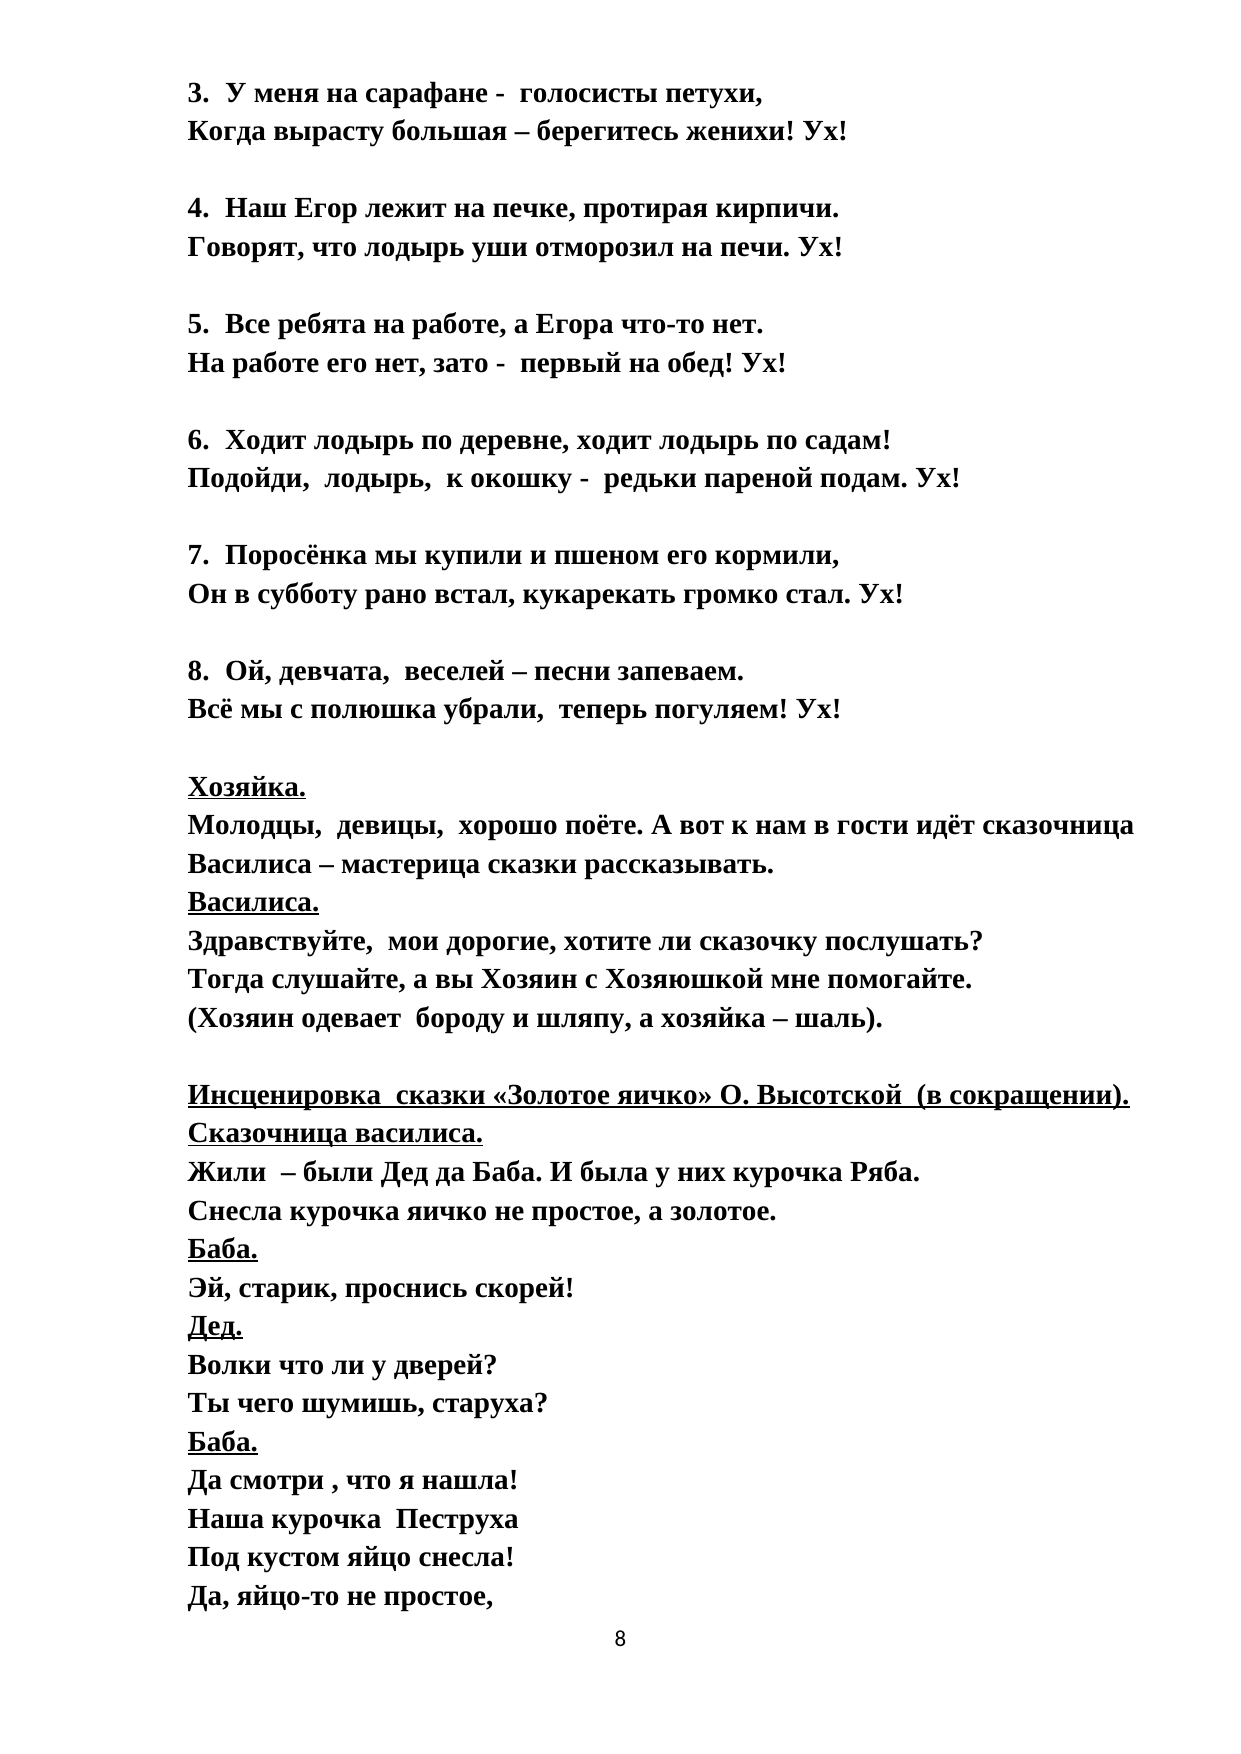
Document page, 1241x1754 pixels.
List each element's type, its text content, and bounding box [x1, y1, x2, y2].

list Василиса. [187, 884, 1165, 918]
list Когда вырасту большая – берегитесь женихи! Ух! [187, 113, 1165, 147]
list Ходит лодырь по деревне, ходит лодырь по садам! [187, 422, 1165, 455]
list Да, яйцо-то не простое, [187, 1578, 1165, 1612]
list Говорят, что лодырь уши отморозил на печи. Ух! [187, 229, 1165, 263]
list Наш Егор лежит на печке, протирая кирпичи. [187, 191, 1165, 224]
list Ты чего шумишь, старуха? [187, 1385, 1165, 1419]
list Всё мы с полюшка убрали, теперь погуляем! Ух! [187, 692, 1165, 725]
list Молодцы, девицы, хорошо поёте. А вот к нам в гости идёт сказочница Василиса – мастерица сказки рассказывать. [187, 807, 1165, 879]
list Под кустом яйцо снесла! [187, 1539, 1165, 1573]
list Волки что ли у дверей? [187, 1347, 1165, 1380]
list Баба. [187, 1231, 1165, 1265]
list Баба. [187, 1424, 1165, 1457]
list Да смотри , что я нашла! [187, 1462, 1165, 1496]
list Все ребята на работе, а Егора что-то нет. [187, 306, 1165, 340]
list (Хозяин одевает бороду и шляпу, а хозяйка – шаль). [187, 1000, 1165, 1033]
list Он в субботу рано встал, кукарекать громко стал. Ух! [187, 576, 1165, 609]
list Эй, старик, проснись скорей! [187, 1270, 1165, 1303]
list Наша курочка Пеструха [187, 1501, 1165, 1534]
list Хозяйка. [187, 769, 1165, 802]
list Ой, девчата, веселей – песни запеваем. [187, 653, 1165, 687]
list Снесла курочка яичко не простое, а золотое. [187, 1193, 1165, 1226]
list Жили – были Дед да Баба. И была у них курочка Ряба. [187, 1154, 1165, 1188]
list Тогда слушайте, а вы Хозяин с Хозяюшкой мне помогайте. [187, 961, 1165, 995]
list На работе его нет, зато - первый на обед! Ух! [187, 345, 1165, 378]
list Инсценировка сказки «Золотое яичко» О. Высотской (в сокращении). [187, 1077, 1165, 1111]
list Здравствуйте, мои дорогие, хотите ли сказочку послушать? [187, 923, 1165, 956]
list Подойди, лодырь, к окошку - редьки пареной подам. Ух! [187, 460, 1165, 494]
list Сказочница василиса. [187, 1116, 1165, 1149]
list У меня на сарафане - голосисты петухи, [187, 75, 1165, 108]
list Поросёнка мы купили и пшеном его кормили, [187, 537, 1165, 571]
list Дед. [187, 1308, 1165, 1342]
